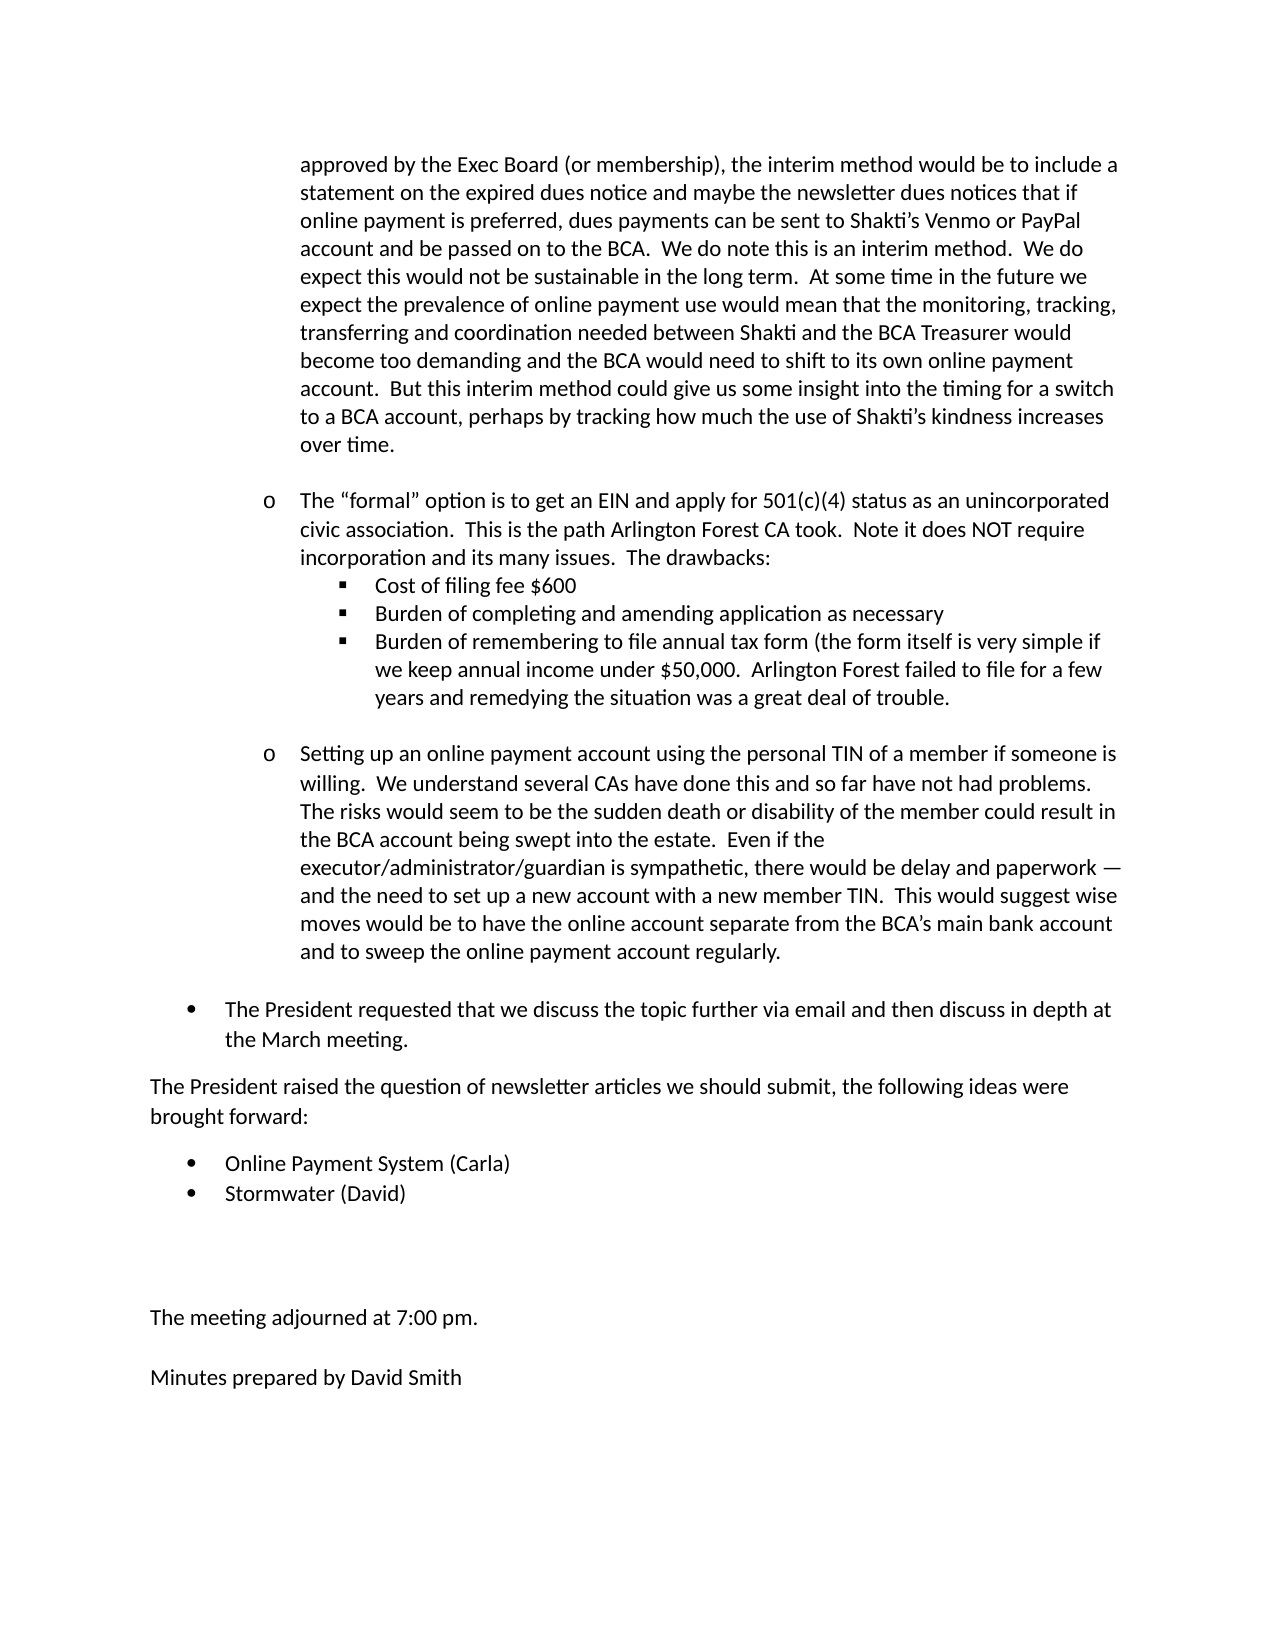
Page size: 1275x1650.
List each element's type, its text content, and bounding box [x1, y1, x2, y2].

list Burden of completing and amending application as necessary [337, 599, 1125, 627]
list Setting up an online payment account using the personal TIN of a member if someone is willing. We understand several CAs have done this and so far have not had problems. The risks would seem to be the sudden death or disability of the member could result in the BCA account being swept into the estate. Even if the executor/administrator/guardian is sympathetic, there would be delay and paperwork — and the need to set up a new account with a new member TIN. This would suggest wise moves would be to have the online account separate from the BCA’s main bank account and to sweep the online payment account regularly. [262, 739, 1125, 965]
text The President raised the question of newsletter articles we should submit, the following ideas were brought forward: [150, 1072, 1125, 1130]
list Stormwater (David) [187, 1179, 1125, 1207]
list Online Payment System (Carla) [187, 1149, 1125, 1177]
list Cost of filing fee $600 [337, 571, 1125, 599]
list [262, 150, 1125, 458]
text The meeting adjourned at 7:00 pm. [150, 1303, 1125, 1331]
list Burden of remembering to file annual tax form (the form itself is very simple if we keep annual income under $50,000. Arlington Forest failed to file for a few years and remedying the situation was a great deal of trouble. [337, 627, 1125, 712]
list The President requested that we discuss the topic further via email and then discuss in depth at the March meeting. [187, 995, 1125, 1053]
text Minutes prepared by David Smith [150, 1363, 1125, 1391]
list The “formal” option is to get an EIN and apply for 501(c)(4) status as an unincorporated civic association. This is the path Arlington Forest CA took. Note it does NOT require incorporation and its many issues. The drawbacks: [262, 486, 1125, 571]
